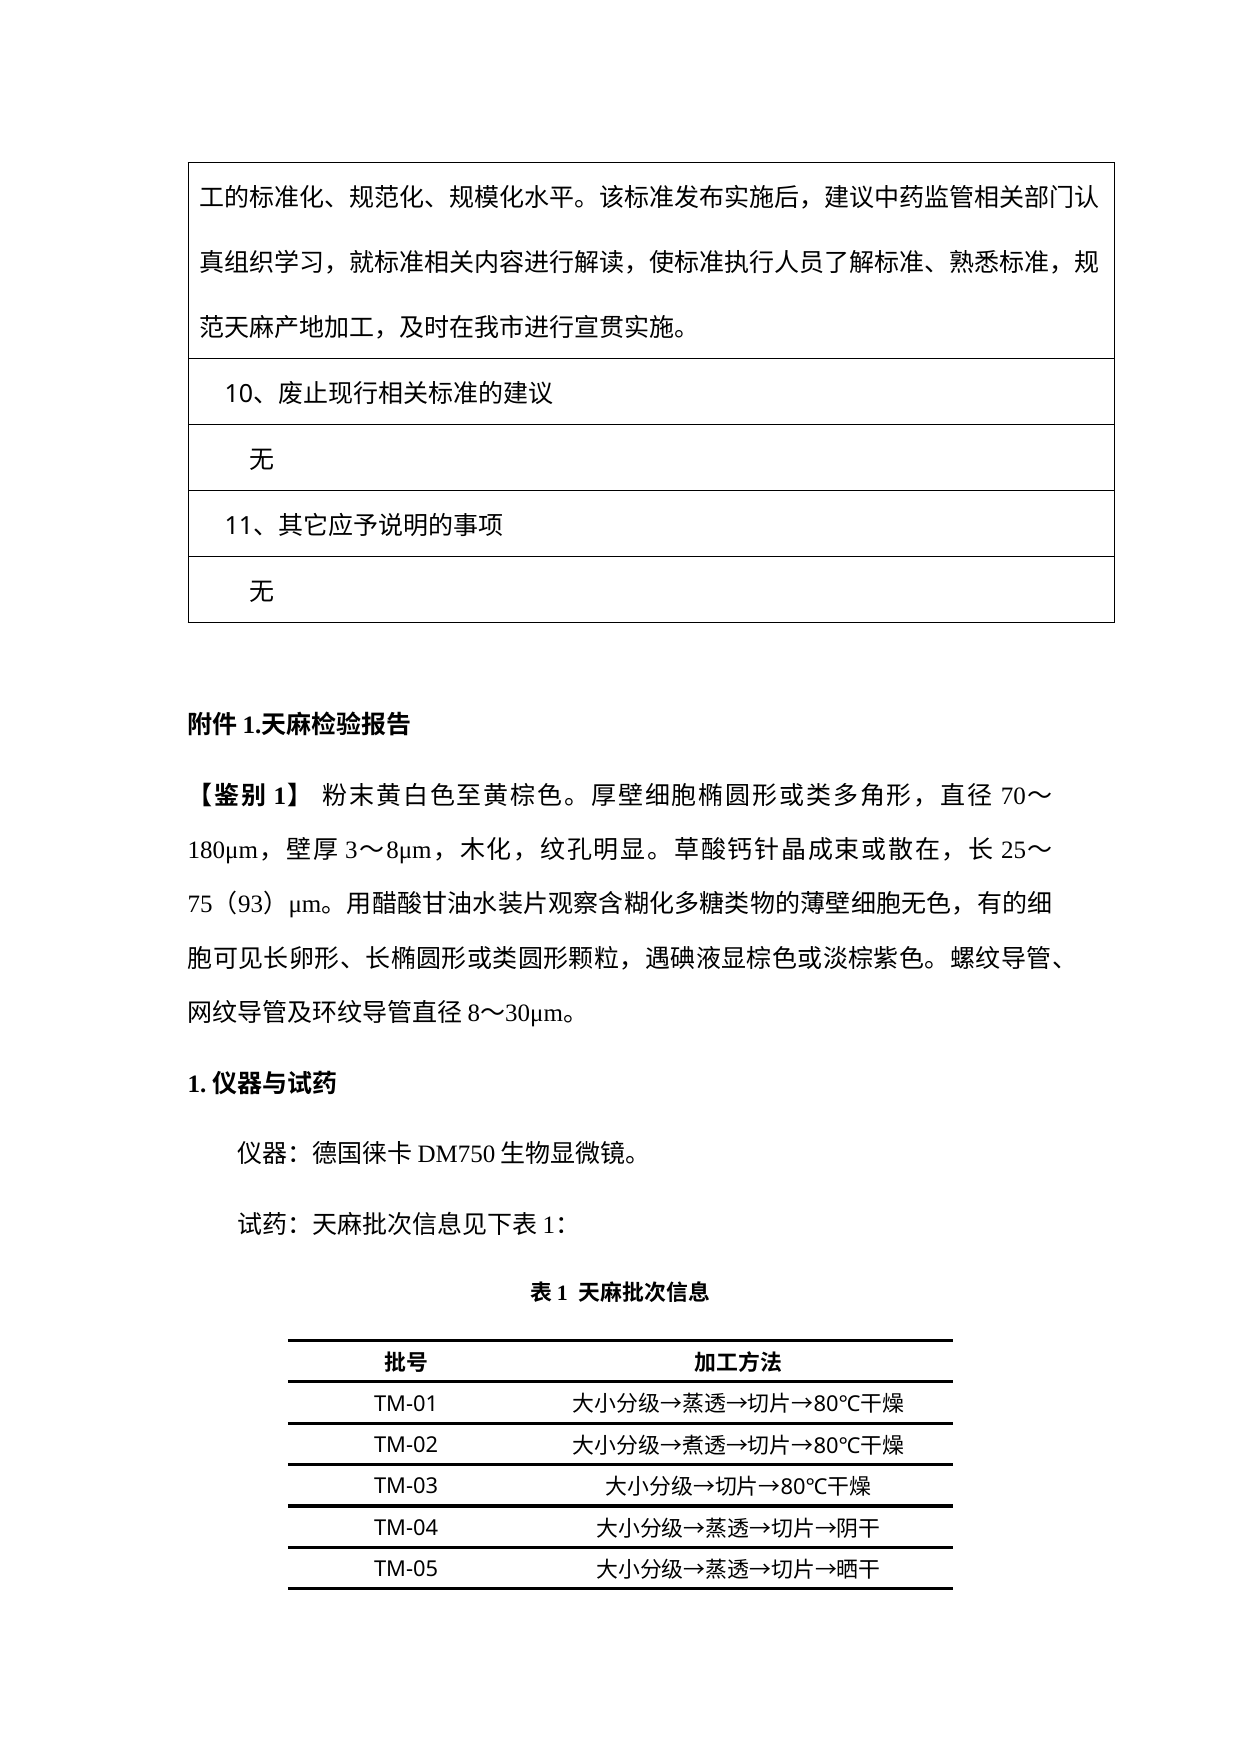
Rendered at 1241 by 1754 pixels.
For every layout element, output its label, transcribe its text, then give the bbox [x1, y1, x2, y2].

text 仪器：德国徕卡DM750生物显微镜。 [187, 1134, 1053, 1170]
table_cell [189, 163, 1114, 358]
table_cell 无 [189, 557, 1114, 622]
text 附件1.天麻检验报告 [187, 704, 1053, 741]
table_header 批号 [288, 1342, 524, 1380]
table_cell 11、其它应予说明的事项 [189, 491, 1114, 556]
text 试药：天麻批次信息见下表1： [187, 1204, 1053, 1241]
text 表1 天麻批次信息 [187, 1275, 1053, 1307]
table_cell 大小分级→蒸透→切片→晒干 [524, 1549, 952, 1587]
table_cell TM-05 [288, 1549, 524, 1587]
table_cell TM-04 [288, 1508, 524, 1546]
table_cell 10、废止现行相关标准的建议 [189, 359, 1114, 424]
table_cell 大小分级→蒸透→切片→阴干 [524, 1508, 952, 1546]
table_cell TM-02 [288, 1425, 524, 1463]
table_cell TM-01 [288, 1383, 524, 1422]
text 1. 仪器与试药 [187, 1063, 1053, 1099]
table_cell 大小分级→蒸透→切片→80℃干燥 [524, 1383, 952, 1422]
table_cell 大小分级→切片→80℃干燥 [524, 1466, 952, 1504]
table_cell 无 [189, 425, 1114, 490]
text 【鉴别1】 粉末黄白色至黄棕色。厚壁细胞椭圆形或类多角形，直径70～180μm，壁厚3～8μm，木化，纹孔明显。草酸钙针晶成束或散在，长25～75（93）μm。用醋酸甘油水装片观察含糊化多糖类物的薄壁细胞无色，有的细胞可见长卵形、长椭圆形或类圆形颗粒，遇碘液显棕色或淡棕紫色。螺纹导管、网纹导管及环纹导管直径8～30μm。 [187, 775, 1053, 1029]
table_header 加工方法 [524, 1342, 952, 1380]
table_cell 大小分级→煮透→切片→80℃干燥 [524, 1425, 952, 1463]
table_cell TM-03 [288, 1466, 524, 1504]
